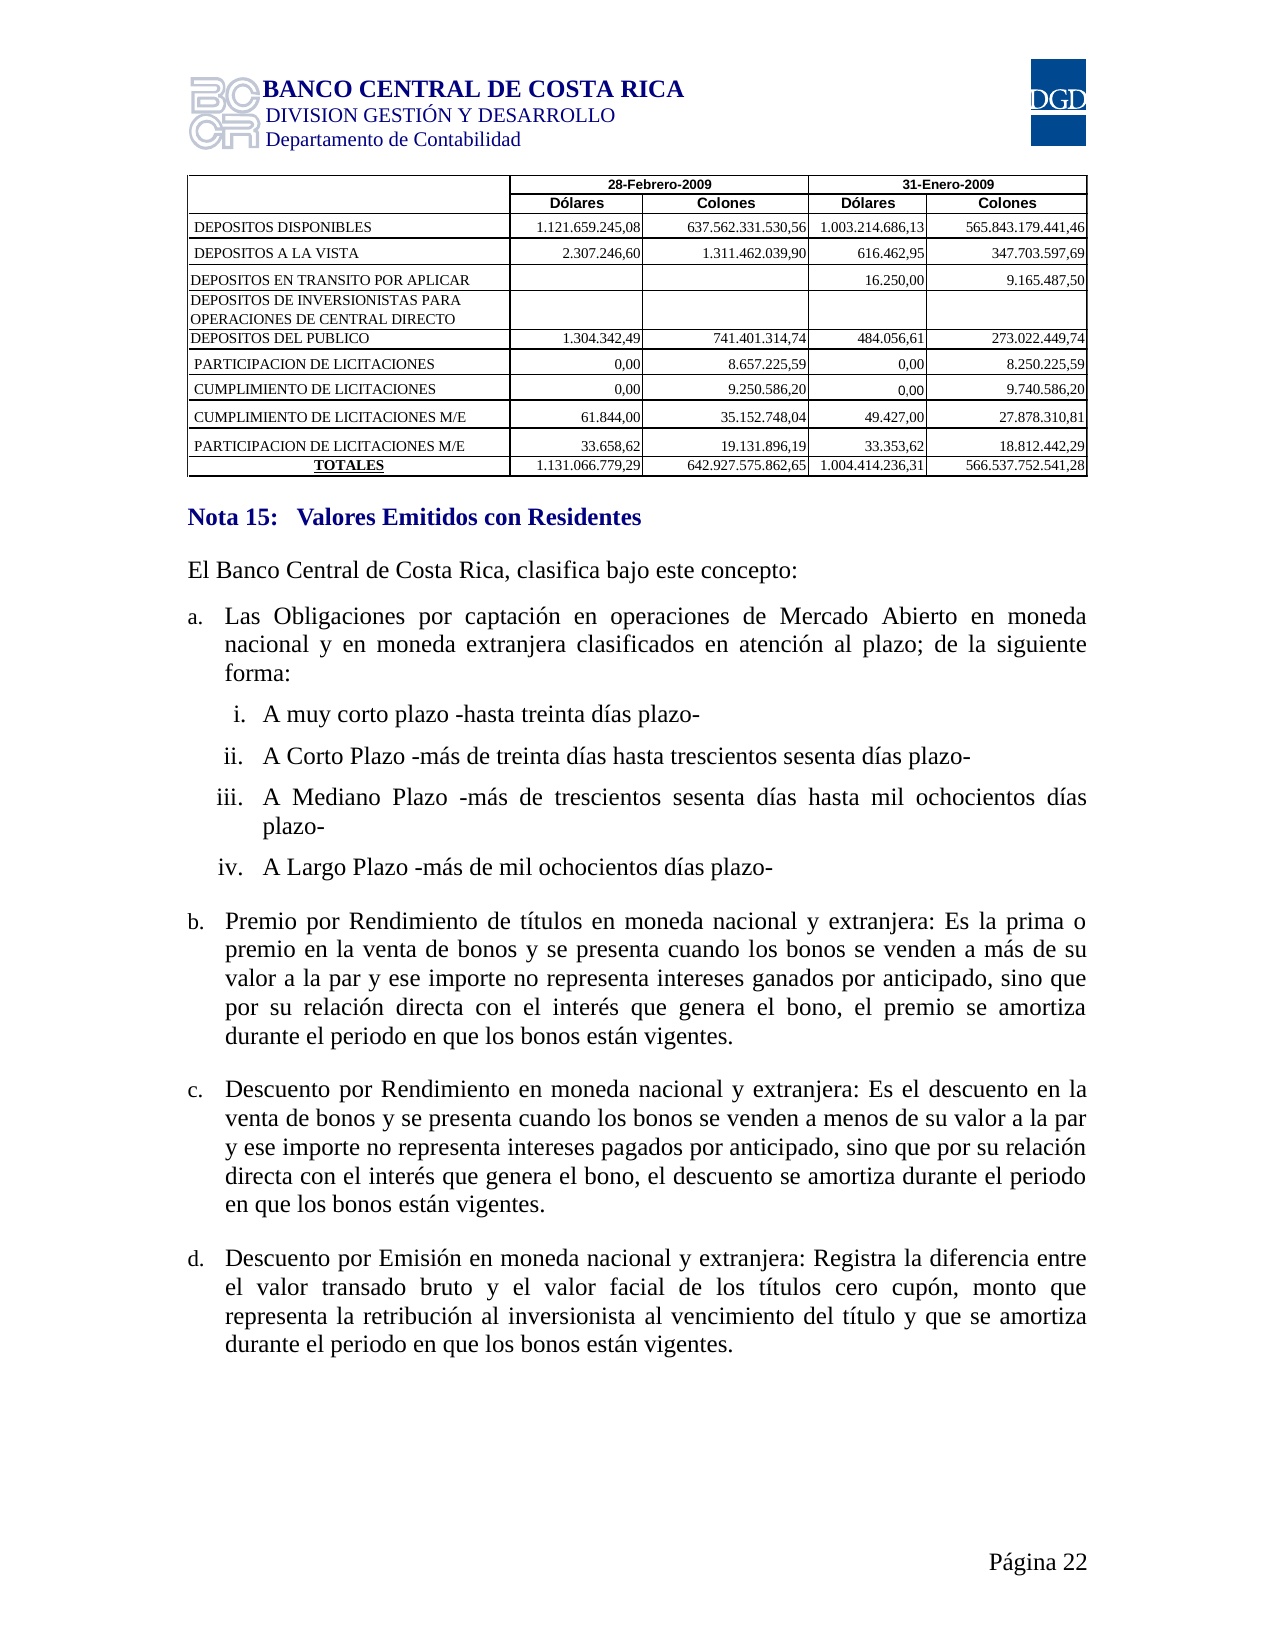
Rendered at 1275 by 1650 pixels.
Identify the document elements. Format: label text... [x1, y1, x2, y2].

list Descuento por Rendimiento en moneda nacional y extranjera: Es el descuento en la venta de bonos y se presenta cuando los bonos se venden a menos de su valor a la par y ese importe no representa intereses pagados por anticipado, sino que por su relación directa con el interés que genera el bono, el descuento se amortiza durante el periodo en que los bonos están vigentes. [187, 1074, 1088, 1218]
text El Banco Central de Costa Rica, clasifica bajo este concepto: [187, 555, 1088, 584]
subtitle Nota 15: Valores Emitidos con Residentes [187, 502, 1088, 530]
list A Mediano Plazo -más de trescientos sesenta días hasta mil ochocientos días plazo- [243, 782, 1088, 839]
list A Largo Plazo -más de mil ochocientos días plazo- [243, 852, 1088, 881]
list A muy corto plazo -hasta treinta días plazo- [246, 699, 1088, 728]
list Descuento por Emisión en moneda nacional y extranjera: Registra la diferencia entre el valor transado bruto y el valor facial de los títulos cero cupón, monto que representa la retribución al inversionista al vencimiento del título y que se amortiza durante el periodo en que los bonos están vigentes. [187, 1243, 1088, 1358]
list Premio por Rendimiento de títulos en moneda nacional y extranjera: Es la prima o premio en la venta de bonos y se presenta cuando los bonos se venden a más de su valor a la par y ese importe no representa intereses ganados por anticipado, sino que por su relación directa con el interés que genera el bono, el premio se amortiza durante el periodo en que los bonos están vigentes. [187, 906, 1088, 1049]
list Las Obligaciones por captación en operaciones de Mercado Abierto en moneda nacional y en moneda extranjera clasificados en atención al plazo; de la siguiente forma: [187, 601, 1088, 687]
list A Corto Plazo -más de treinta días hasta trescientos sesenta días plazo- [243, 741, 1088, 769]
